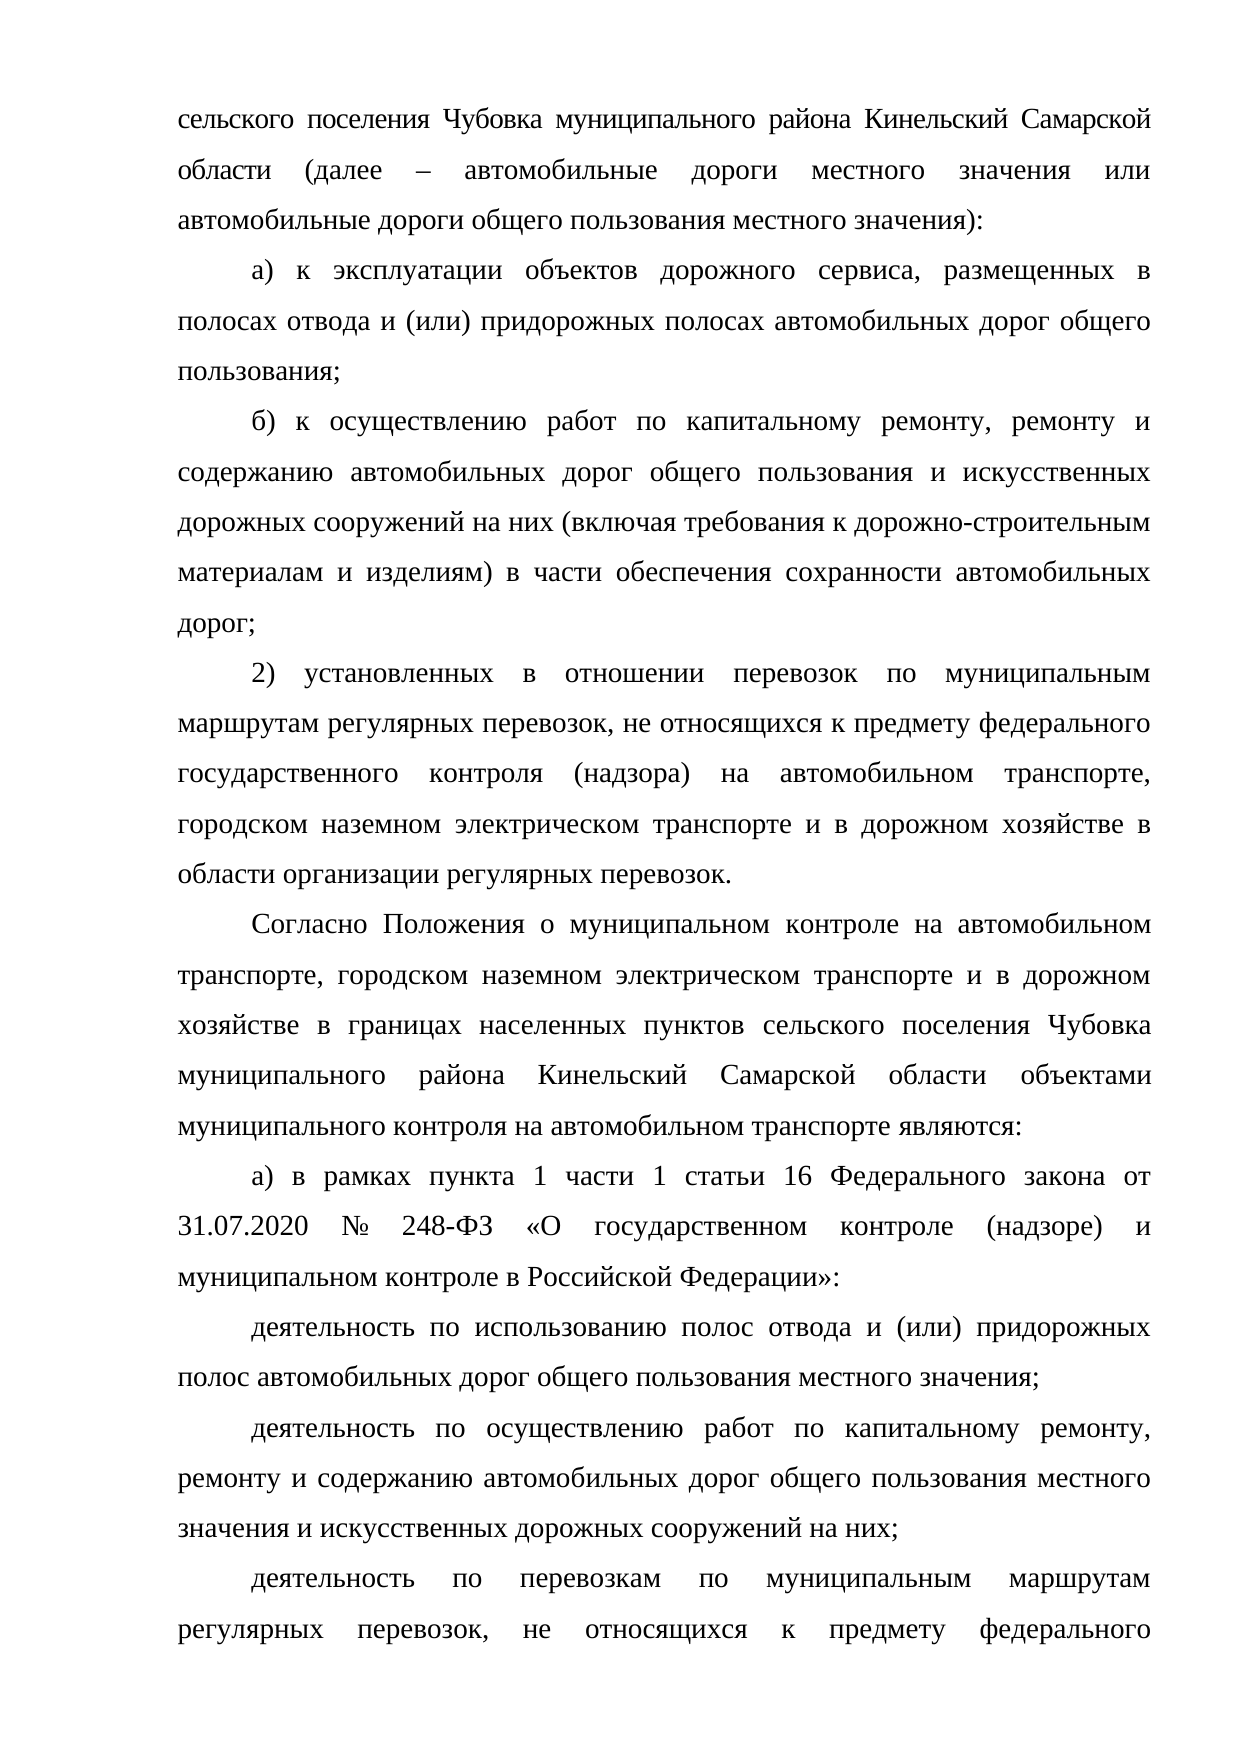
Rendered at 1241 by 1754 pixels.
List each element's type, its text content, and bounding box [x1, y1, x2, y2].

text а) в рамках пункта 1 части 1 статьи 16 Федерального закона от 31.07.2020 № 248-ФЗ «О государственном контроле (надзоре) и муниципальном контроле в Российской Федерации»: [177, 1158, 1152, 1292]
text 2) установленных в отношении перевозок по муниципальным маршрутам регулярных перевозок, не относящихся к предмету федерального государственного контроля (надзора) на автомобильном транспорте, городском наземном электрическом транспорте и в дорожном хозяйстве в области организации регулярных перевозок. [177, 655, 1152, 890]
text а) к эксплуатации объектов дорожного сервиса, размещенных в полосах отвода и (или) придорожных полосах автомобильных дорог общего пользования; [177, 252, 1152, 387]
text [177, 102, 1152, 236]
text Согласно Положения о муниципальном контроле на автомобильном транспорте, городском наземном электрическом транспорте и в дорожном хозяйстве в границах населенных пунктов сельского поселения Чубовка муниципального района Кинельский Самарской области объектами муниципального контроля на автомобильном транспорте являются: [177, 907, 1152, 1141]
text деятельность по использованию полос отвода и (или) придорожных полос автомобильных дорог общего пользования местного значения; [177, 1309, 1152, 1393]
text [177, 1561, 1152, 1644]
text б) к осуществлению работ по капитальному ремонту, ремонту и содержанию автомобильных дорог общего пользования и искусственных дорожных сооружений на них (включая требования к дорожно-строительным материалам и изделиям) в части обеспечения сохранности автомобильных дорог; [177, 403, 1152, 638]
text деятельность по осуществлению работ по капитальному ремонту, ремонту и содержанию автомобильных дорог общего пользования местного значения и искусственных дорожных сооружений на них; [177, 1410, 1152, 1544]
